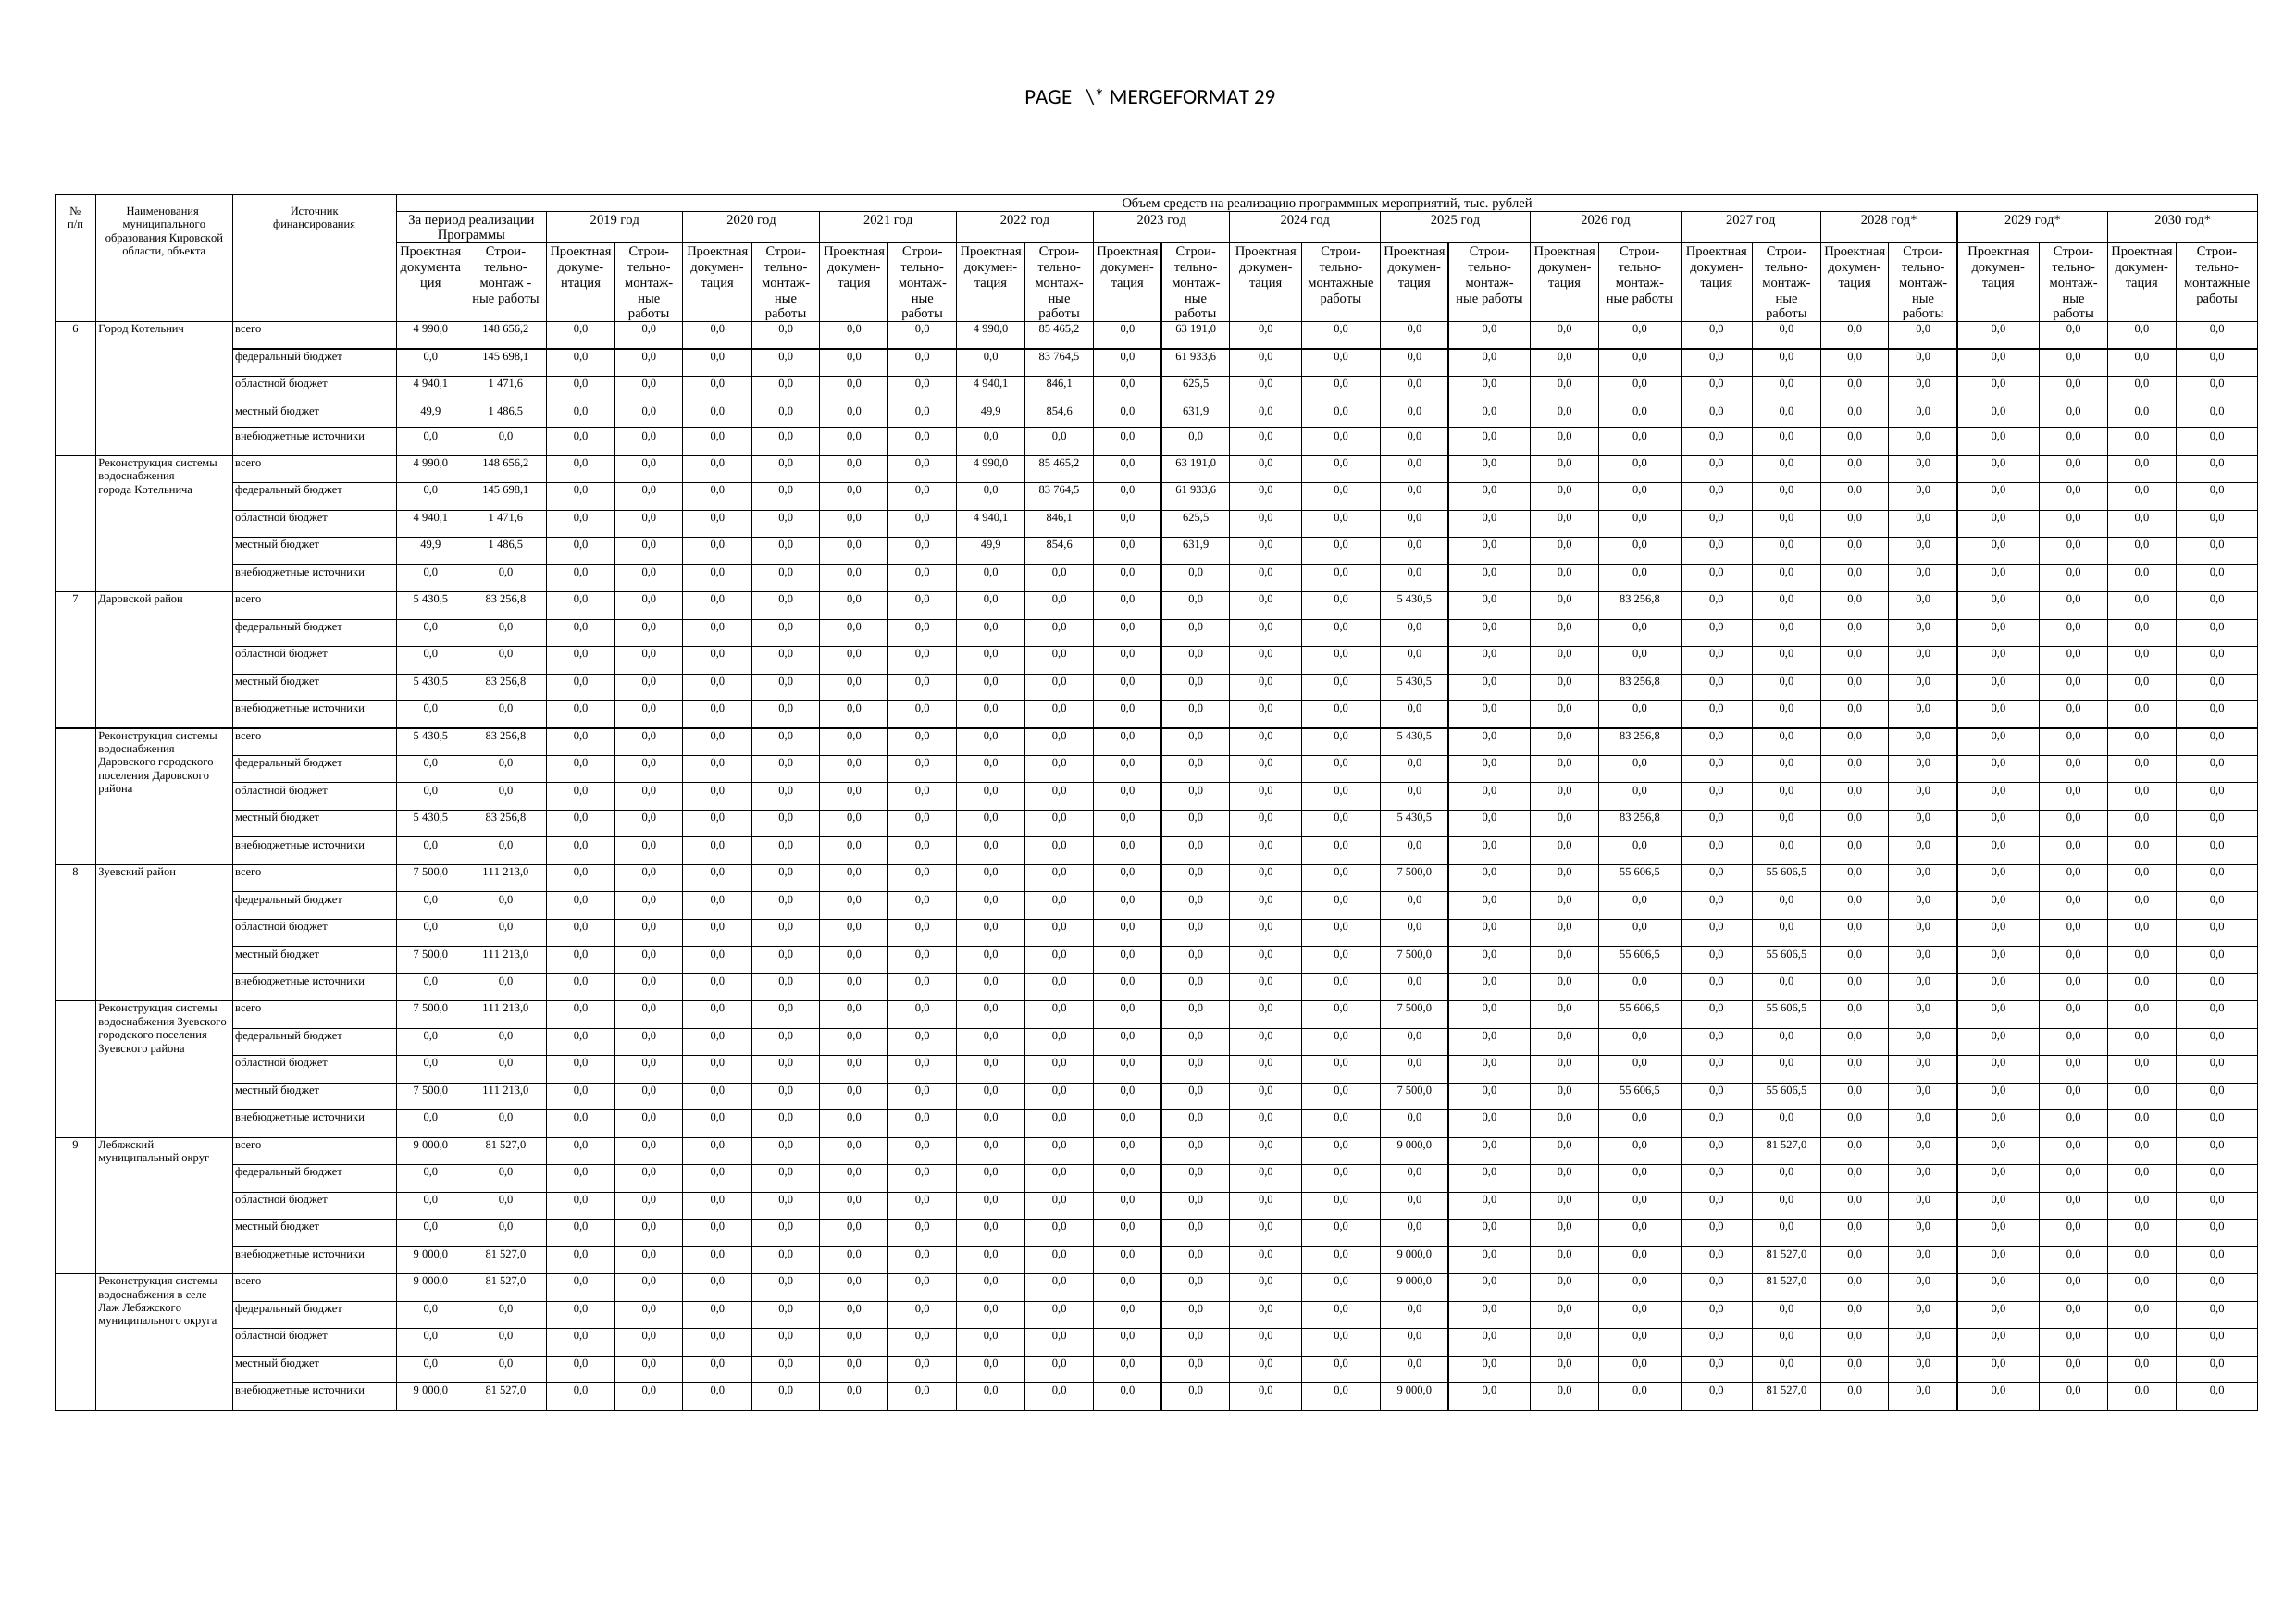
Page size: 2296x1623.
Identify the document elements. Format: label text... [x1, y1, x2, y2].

table_cell 0,0 [1302, 377, 1380, 403]
table_cell 0,0 [1958, 620, 2039, 646]
table_cell 83 764,5 [1025, 350, 1093, 376]
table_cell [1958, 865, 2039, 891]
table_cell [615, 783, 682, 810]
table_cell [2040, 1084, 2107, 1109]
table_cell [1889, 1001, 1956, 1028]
table_cell 0,0 [683, 511, 751, 537]
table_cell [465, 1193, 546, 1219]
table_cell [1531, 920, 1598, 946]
table_cell 2019 год [547, 212, 682, 242]
table_cell 0,0 [1449, 675, 1530, 700]
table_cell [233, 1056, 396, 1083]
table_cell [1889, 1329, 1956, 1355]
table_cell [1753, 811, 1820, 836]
table_cell Проектная докумен-тация [2108, 243, 2176, 321]
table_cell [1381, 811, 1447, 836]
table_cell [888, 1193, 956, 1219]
table_cell 0,0 [1821, 483, 1888, 510]
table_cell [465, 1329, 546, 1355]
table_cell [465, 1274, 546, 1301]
table_cell 83 256,8 [465, 592, 546, 618]
table_cell 0,0 [1531, 377, 1598, 403]
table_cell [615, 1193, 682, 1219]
table_cell 0,0 [1531, 403, 1598, 427]
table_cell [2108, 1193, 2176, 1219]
table_cell 0,0 [2040, 350, 2107, 376]
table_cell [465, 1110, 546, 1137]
table_cell 0,0 [1889, 647, 1956, 673]
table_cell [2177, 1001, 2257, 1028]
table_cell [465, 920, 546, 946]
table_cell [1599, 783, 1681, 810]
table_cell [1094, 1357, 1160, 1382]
table_cell 0,0 [615, 456, 682, 482]
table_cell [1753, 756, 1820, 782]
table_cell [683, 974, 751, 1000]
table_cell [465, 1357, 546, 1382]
table_cell 2026 год [1531, 212, 1681, 242]
table_cell 0,0 [547, 511, 614, 537]
table_cell 0,0 [1302, 592, 1380, 618]
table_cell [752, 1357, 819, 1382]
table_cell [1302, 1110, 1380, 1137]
table_cell 625,5 [1162, 377, 1229, 403]
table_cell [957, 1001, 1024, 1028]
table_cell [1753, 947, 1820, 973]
table_cell 0,0 [547, 756, 614, 782]
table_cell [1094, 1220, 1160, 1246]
table_cell 4 990,0 [957, 456, 1024, 482]
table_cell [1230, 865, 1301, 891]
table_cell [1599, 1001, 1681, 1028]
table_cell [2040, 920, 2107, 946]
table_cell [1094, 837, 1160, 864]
table_cell 0,0 [1889, 322, 1956, 348]
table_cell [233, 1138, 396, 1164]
table_cell 625,5 [1162, 511, 1229, 537]
table_cell 0,0 [1958, 456, 2039, 482]
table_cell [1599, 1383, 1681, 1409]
table_cell 0,0 [1025, 647, 1093, 673]
table_cell 83 256,8 [1599, 675, 1681, 700]
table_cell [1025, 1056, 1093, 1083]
table_cell 0,0 [2177, 428, 2257, 455]
table_cell 0,0 [1381, 511, 1447, 537]
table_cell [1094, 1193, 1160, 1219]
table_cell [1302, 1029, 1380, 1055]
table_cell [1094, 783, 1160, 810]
table_cell 0,0 [1889, 428, 1956, 455]
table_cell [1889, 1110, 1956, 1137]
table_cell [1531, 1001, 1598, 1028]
table_cell 0,0 [1302, 322, 1380, 348]
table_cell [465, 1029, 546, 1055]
table_cell 0,0 [820, 675, 887, 700]
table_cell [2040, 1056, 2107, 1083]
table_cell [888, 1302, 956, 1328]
table_cell 0,0 [1230, 377, 1301, 403]
table_cell 0,0 [1230, 565, 1301, 591]
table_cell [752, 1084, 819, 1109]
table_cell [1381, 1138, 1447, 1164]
table_cell 0,0 [1230, 675, 1301, 700]
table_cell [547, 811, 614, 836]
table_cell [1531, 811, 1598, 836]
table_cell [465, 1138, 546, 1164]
table_cell 0,0 [1753, 456, 1820, 482]
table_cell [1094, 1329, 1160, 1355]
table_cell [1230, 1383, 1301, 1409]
table_cell 0,0 [1821, 592, 1888, 618]
table_cell 0,0 [1381, 647, 1447, 673]
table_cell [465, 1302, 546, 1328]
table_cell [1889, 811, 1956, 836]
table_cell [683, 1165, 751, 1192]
table_cell 0,0 [957, 565, 1024, 591]
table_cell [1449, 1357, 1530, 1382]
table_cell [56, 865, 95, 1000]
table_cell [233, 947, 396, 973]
table_cell 5 430,5 [397, 729, 465, 755]
table_cell 61 933,6 [1162, 483, 1229, 510]
table_cell 0,0 [1531, 647, 1598, 673]
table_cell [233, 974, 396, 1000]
table_cell Проектная докумен-тация [1381, 243, 1447, 321]
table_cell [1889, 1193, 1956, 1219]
table_cell 0,0 [1162, 675, 1229, 700]
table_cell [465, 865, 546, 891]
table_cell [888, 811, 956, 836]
table_cell 0,0 [752, 701, 819, 727]
table_cell Реконструкция системы водоснабжения Даровского городского поселения Даровского района [96, 729, 232, 864]
table_cell Проектная докумен-тация [1958, 243, 2039, 321]
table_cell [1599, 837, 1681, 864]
table_cell 2023 год [1094, 212, 1229, 242]
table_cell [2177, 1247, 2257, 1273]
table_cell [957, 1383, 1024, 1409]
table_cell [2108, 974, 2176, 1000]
table_cell федеральный бюджет [233, 620, 396, 646]
table_cell всего [233, 322, 396, 348]
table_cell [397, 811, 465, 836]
table_cell 0,0 [1162, 701, 1229, 727]
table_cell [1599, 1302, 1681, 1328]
table_cell Строи-тельно-монтаж- ные работы [2040, 243, 2107, 321]
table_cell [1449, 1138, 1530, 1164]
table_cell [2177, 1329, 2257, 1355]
table_cell 0,0 [752, 511, 819, 537]
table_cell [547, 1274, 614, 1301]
table_cell 0,0 [888, 428, 956, 455]
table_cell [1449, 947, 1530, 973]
table_cell 0,0 [1682, 647, 1752, 673]
table_cell 4 940,1 [957, 377, 1024, 403]
table_cell 148 656,2 [465, 456, 546, 482]
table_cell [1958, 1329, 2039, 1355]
table_cell 0,0 [1531, 511, 1598, 537]
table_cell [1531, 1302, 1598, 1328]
table_cell [56, 729, 95, 864]
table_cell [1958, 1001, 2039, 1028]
table_cell 0,0 [1230, 322, 1301, 348]
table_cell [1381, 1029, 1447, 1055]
table_cell 0,0 [1381, 456, 1447, 482]
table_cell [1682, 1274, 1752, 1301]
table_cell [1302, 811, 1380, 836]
table_cell 5 430,5 [1381, 675, 1447, 700]
table_cell 0,0 [1889, 456, 1956, 482]
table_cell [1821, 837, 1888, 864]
table_cell 0,0 [1025, 675, 1093, 700]
table_cell 0,0 [1094, 675, 1160, 700]
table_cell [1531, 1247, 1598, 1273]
table_cell 0,0 [1753, 675, 1820, 700]
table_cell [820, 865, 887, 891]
table_cell 0,0 [888, 565, 956, 591]
table_cell 0,0 [1230, 729, 1301, 755]
table_cell 0,0 [615, 729, 682, 755]
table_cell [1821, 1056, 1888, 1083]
table_cell 5 430,5 [397, 592, 465, 618]
table_cell 0,0 [1682, 729, 1752, 755]
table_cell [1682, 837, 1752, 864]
table_cell 148 656,2 [465, 322, 546, 348]
table_cell 0,0 [1302, 456, 1380, 482]
table_cell 0,0 [397, 701, 465, 727]
table_cell 0,0 [752, 675, 819, 700]
table_cell 0,0 [1094, 456, 1160, 482]
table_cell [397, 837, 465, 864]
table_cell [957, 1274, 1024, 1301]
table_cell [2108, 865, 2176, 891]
table_cell 0,0 [615, 403, 682, 427]
table_cell 145 698,1 [465, 483, 546, 510]
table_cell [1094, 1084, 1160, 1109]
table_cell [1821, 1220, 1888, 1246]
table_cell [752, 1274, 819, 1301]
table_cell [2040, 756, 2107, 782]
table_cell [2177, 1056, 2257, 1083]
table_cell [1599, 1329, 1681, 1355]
table_cell 0,0 [1682, 620, 1752, 646]
table_cell 0,0 [1230, 701, 1301, 727]
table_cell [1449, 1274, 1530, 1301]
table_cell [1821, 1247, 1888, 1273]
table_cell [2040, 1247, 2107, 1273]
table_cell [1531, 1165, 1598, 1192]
table_cell 0,0 [2108, 483, 2176, 510]
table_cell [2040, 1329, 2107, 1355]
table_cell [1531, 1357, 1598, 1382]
table_cell 0,0 [615, 620, 682, 646]
table_cell 83 256,8 [465, 729, 546, 755]
table_cell 0,0 [1958, 565, 2039, 591]
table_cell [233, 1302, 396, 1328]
table_cell 0,0 [888, 456, 956, 482]
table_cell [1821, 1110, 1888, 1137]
table_cell 0,0 [1449, 403, 1530, 427]
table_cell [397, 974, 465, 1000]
table_cell Проектная докумен-тация [1682, 243, 1752, 321]
table_cell 0,0 [957, 592, 1024, 618]
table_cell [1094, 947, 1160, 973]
table_cell 6 [56, 322, 95, 455]
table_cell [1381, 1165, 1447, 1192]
table_cell 0,0 [1821, 565, 1888, 591]
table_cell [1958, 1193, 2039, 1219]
table_cell 2030 год* [2108, 212, 2257, 242]
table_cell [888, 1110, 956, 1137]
table_cell 0,0 [1599, 538, 1681, 564]
table_cell 0,0 [1449, 322, 1530, 348]
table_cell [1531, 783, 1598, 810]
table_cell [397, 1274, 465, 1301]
table_cell 0,0 [547, 456, 614, 482]
table_cell Город Котельнич [96, 322, 232, 455]
table_cell 0,0 [465, 701, 546, 727]
table_cell 0,0 [683, 322, 751, 348]
table_cell 1 471,6 [465, 511, 546, 537]
table_cell 0,0 [465, 428, 546, 455]
table_cell 0,0 [1449, 456, 1530, 482]
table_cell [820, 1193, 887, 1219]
table_cell 0,0 [465, 756, 546, 782]
table_cell 0,0 [1599, 620, 1681, 646]
table_cell 0,0 [1302, 675, 1380, 700]
table_cell 0,0 [820, 620, 887, 646]
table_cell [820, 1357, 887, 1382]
table_cell 0,0 [683, 592, 751, 618]
table_cell 0,0 [1753, 729, 1820, 755]
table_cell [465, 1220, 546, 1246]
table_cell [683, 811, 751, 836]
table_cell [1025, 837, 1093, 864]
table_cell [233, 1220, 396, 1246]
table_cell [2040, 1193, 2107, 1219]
table_cell 83 256,8 [1599, 729, 1681, 755]
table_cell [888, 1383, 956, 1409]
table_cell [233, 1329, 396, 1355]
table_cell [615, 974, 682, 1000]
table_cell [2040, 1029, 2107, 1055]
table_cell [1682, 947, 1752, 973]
table_cell 0,0 [2040, 403, 2107, 427]
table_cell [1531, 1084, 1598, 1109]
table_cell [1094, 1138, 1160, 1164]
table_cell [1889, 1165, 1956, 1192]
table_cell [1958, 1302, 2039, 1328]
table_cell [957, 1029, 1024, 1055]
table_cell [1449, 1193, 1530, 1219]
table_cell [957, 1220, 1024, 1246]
table_cell 85 465,2 [1025, 456, 1093, 482]
table_cell 0,0 [1821, 729, 1888, 755]
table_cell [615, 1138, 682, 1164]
table_cell 0,0 [1889, 511, 1956, 537]
table_header Наименования муниципального образования Кировской области, объекта [96, 195, 232, 321]
table_cell местный бюджет [233, 538, 396, 564]
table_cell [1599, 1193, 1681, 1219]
table_cell 0,0 [1094, 647, 1160, 673]
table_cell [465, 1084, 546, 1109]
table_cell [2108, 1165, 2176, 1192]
table_cell 0,0 [752, 592, 819, 618]
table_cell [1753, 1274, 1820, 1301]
table_cell 0,0 [820, 592, 887, 618]
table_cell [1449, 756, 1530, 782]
table_cell 0,0 [1449, 377, 1530, 403]
table_cell 0,0 [820, 428, 887, 455]
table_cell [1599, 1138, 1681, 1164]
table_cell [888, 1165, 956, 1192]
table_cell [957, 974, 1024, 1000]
table_cell Реконструкция системы водоснабжения города Котельнича [96, 456, 232, 591]
table_cell 0,0 [1821, 350, 1888, 376]
table_cell 0,0 [1889, 675, 1956, 700]
table_cell 0,0 [1531, 428, 1598, 455]
table_cell 0,0 [1599, 377, 1681, 403]
table_cell 0,0 [1230, 592, 1301, 618]
table_cell местный бюджет [233, 675, 396, 700]
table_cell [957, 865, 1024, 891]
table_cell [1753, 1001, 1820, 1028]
table_cell 0,0 [683, 428, 751, 455]
table_cell федеральный бюджет [233, 483, 396, 510]
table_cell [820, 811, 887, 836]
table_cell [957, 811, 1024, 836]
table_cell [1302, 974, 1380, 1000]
table_cell 0,0 [1958, 592, 2039, 618]
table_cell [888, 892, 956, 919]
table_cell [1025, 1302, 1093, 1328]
table_cell 0,0 [2177, 403, 2257, 427]
table_cell 0,0 [2177, 592, 2257, 618]
table_cell 0,0 [2108, 377, 2176, 403]
table_cell 0,0 [683, 403, 751, 427]
table_cell 1 471,6 [465, 377, 546, 403]
table_cell 0,0 [2177, 620, 2257, 646]
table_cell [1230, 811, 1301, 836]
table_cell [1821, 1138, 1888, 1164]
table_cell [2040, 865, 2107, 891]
table_cell 0,0 [547, 322, 614, 348]
table_cell Строи-тельно-монтажные работы [1302, 243, 1380, 321]
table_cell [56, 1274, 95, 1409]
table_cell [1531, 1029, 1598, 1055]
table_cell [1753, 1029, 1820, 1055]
table_cell областной бюджет [233, 511, 396, 537]
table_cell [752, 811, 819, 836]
table_cell 0,0 [2040, 620, 2107, 646]
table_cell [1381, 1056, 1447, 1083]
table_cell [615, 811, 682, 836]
table_cell 0,0 [1230, 538, 1301, 564]
table_cell Строи-тельно-монтаж- ные работы [1025, 243, 1093, 321]
table_cell 0,0 [820, 456, 887, 482]
table_cell 0,0 [1753, 403, 1820, 427]
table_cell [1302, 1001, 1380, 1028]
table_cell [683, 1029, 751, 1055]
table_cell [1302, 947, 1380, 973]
table_cell 0,0 [2108, 511, 2176, 537]
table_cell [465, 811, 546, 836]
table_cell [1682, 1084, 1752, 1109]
table_cell 0,0 [888, 592, 956, 618]
table_cell 0,0 [1958, 538, 2039, 564]
table_cell 0,0 [615, 592, 682, 618]
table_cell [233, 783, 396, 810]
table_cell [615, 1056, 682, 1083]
table_cell 0,0 [1821, 538, 1888, 564]
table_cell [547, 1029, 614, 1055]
table_cell 0,0 [957, 729, 1024, 755]
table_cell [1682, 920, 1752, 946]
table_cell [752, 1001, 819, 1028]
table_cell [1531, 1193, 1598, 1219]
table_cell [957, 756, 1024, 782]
table_cell 0,0 [1449, 538, 1530, 564]
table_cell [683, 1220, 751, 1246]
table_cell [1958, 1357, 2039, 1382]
table_cell 0,0 [2177, 701, 2257, 727]
table_cell 145 698,1 [465, 350, 546, 376]
table_cell 0,0 [1958, 701, 2039, 727]
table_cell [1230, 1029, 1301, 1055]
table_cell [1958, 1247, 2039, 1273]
table_cell 0,0 [1599, 403, 1681, 427]
table_cell Строи-тельно-монтаж- ные работы [1889, 243, 1956, 321]
table_cell 4 990,0 [397, 456, 465, 482]
table_cell 2024 год [1230, 212, 1380, 242]
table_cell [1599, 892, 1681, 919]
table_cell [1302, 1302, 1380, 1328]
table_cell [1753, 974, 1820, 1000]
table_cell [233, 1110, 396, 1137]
table_cell Строи-тельно-монтаж- ные работы [752, 243, 819, 321]
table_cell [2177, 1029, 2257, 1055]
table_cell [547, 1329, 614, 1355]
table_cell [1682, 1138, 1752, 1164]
table_cell 0,0 [1682, 377, 1752, 403]
table_cell 846,1 [1025, 377, 1093, 403]
table_cell 0,0 [1682, 565, 1752, 591]
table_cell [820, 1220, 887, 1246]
table_cell 0,0 [2108, 675, 2176, 700]
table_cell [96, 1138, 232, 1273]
table_cell 0,0 [1094, 377, 1160, 403]
table_cell 846,1 [1025, 511, 1093, 537]
table_cell 0,0 [1753, 701, 1820, 727]
table_cell 0,0 [752, 729, 819, 755]
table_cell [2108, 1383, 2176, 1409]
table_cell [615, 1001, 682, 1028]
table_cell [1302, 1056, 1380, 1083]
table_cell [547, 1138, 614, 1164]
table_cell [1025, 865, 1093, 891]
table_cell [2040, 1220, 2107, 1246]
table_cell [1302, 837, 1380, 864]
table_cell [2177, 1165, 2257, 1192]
table_cell 0,0 [2040, 322, 2107, 348]
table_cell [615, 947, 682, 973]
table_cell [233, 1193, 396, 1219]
table_cell 0,0 [1821, 647, 1888, 673]
table_cell 0,0 [1682, 483, 1752, 510]
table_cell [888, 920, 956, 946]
table_cell 0,0 [1531, 483, 1598, 510]
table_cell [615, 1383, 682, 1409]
table_cell 0,0 [1889, 350, 1956, 376]
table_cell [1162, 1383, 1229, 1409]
table_cell 0,0 [1094, 729, 1160, 755]
table_cell 0,0 [683, 483, 751, 510]
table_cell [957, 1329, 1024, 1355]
table_cell 0,0 [1821, 377, 1888, 403]
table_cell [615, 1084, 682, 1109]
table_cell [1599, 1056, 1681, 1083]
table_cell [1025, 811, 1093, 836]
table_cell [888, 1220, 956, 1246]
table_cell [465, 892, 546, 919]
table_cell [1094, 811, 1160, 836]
table_cell 0,0 [1821, 403, 1888, 427]
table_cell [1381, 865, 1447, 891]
table_cell 0,0 [888, 511, 956, 537]
table_cell 0,0 [1230, 483, 1301, 510]
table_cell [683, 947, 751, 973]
table_cell 0,0 [2108, 428, 2176, 455]
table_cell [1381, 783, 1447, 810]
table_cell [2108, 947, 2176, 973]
table_cell 0,0 [1381, 322, 1447, 348]
table_cell 0,0 [1025, 592, 1093, 618]
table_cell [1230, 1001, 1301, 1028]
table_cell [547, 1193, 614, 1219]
table_cell 0,0 [1753, 620, 1820, 646]
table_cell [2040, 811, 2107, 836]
table_cell 0,0 [547, 701, 614, 727]
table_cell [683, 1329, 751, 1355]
table_cell 0,0 [1162, 592, 1229, 618]
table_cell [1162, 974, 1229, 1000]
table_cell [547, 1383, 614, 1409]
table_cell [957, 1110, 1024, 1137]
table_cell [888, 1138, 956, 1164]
table_cell 0,0 [888, 377, 956, 403]
table_cell 0,0 [1599, 322, 1681, 348]
table_cell 0,0 [397, 647, 465, 673]
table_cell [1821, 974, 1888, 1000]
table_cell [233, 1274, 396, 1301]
table_cell 0,0 [2177, 675, 2257, 700]
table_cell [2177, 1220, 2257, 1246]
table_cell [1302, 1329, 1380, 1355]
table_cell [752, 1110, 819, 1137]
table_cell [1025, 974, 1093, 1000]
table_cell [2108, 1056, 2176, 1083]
table_cell 0,0 [2177, 565, 2257, 591]
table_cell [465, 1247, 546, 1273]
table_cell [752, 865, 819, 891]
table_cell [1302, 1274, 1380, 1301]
table_cell 0,0 [1753, 647, 1820, 673]
table_cell 0,0 [615, 377, 682, 403]
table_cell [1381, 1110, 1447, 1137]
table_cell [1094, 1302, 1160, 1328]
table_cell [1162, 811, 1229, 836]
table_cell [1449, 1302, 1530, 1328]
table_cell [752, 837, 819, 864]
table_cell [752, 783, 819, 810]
table_cell Проектная докумен-тация [957, 243, 1024, 321]
table_cell Строи-тельно-монтаж- ные работы [888, 243, 956, 321]
table_cell 0,0 [1958, 403, 2039, 427]
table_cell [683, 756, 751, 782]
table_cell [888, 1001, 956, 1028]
table_cell 0,0 [547, 428, 614, 455]
table_cell 0,0 [2040, 377, 2107, 403]
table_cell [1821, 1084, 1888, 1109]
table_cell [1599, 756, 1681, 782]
table_cell 0,0 [397, 756, 465, 782]
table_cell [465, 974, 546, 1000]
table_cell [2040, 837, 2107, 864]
table_cell 0,0 [615, 701, 682, 727]
table_cell 0,0 [1302, 511, 1380, 537]
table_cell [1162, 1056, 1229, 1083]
table_cell 61 933,6 [1162, 350, 1229, 376]
table_cell 0,0 [547, 377, 614, 403]
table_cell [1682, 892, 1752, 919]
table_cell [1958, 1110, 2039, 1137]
table_cell 0,0 [397, 350, 465, 376]
table_cell 0,0 [1599, 565, 1681, 591]
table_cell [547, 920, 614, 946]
table_cell 0,0 [547, 565, 614, 591]
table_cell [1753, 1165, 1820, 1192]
table_cell Строи-тельно-монтаж- ные работы [1599, 243, 1681, 321]
table_cell 0,0 [1753, 428, 1820, 455]
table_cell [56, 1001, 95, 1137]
table_cell 0,0 [1094, 428, 1160, 455]
table_cell 0,0 [2177, 511, 2257, 537]
table_cell 0,0 [615, 538, 682, 564]
table_cell 0,0 [1094, 350, 1160, 376]
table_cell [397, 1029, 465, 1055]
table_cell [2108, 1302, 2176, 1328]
table_cell 0,0 [1094, 565, 1160, 591]
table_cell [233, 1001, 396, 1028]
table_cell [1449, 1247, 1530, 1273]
table_cell 0,0 [1682, 456, 1752, 482]
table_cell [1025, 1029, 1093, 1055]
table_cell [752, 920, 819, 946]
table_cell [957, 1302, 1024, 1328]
table_cell 0,0 [1302, 647, 1380, 673]
table_cell 0,0 [1381, 701, 1447, 727]
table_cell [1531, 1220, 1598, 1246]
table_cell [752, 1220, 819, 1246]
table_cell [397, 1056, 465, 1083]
table_cell Строи-тельно-монтаж- ные работы [1162, 243, 1229, 321]
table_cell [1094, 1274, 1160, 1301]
table_cell 0,0 [683, 620, 751, 646]
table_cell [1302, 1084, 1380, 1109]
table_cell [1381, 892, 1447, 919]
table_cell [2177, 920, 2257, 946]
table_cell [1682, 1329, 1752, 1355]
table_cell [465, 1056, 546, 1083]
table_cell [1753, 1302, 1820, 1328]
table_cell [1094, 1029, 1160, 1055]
table_cell 0,0 [2177, 377, 2257, 403]
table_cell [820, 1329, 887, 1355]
table_cell 0,0 [1162, 565, 1229, 591]
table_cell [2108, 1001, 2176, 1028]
table_cell 5 430,5 [397, 675, 465, 700]
table_cell 0,0 [1753, 565, 1820, 591]
table_cell всего [233, 729, 396, 755]
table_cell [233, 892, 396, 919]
table_cell 0,0 [1682, 403, 1752, 427]
table_cell 83 256,8 [1599, 592, 1681, 618]
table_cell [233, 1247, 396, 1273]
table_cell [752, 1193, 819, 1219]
table_cell 0,0 [1958, 675, 2039, 700]
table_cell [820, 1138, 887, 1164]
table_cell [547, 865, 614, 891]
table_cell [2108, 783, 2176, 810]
table_cell 0,0 [683, 701, 751, 727]
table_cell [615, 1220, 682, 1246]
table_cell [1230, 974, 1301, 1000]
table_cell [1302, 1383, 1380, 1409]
table_cell 0,0 [888, 701, 956, 727]
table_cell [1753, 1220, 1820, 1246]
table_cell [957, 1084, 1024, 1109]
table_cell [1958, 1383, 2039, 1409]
table_cell 0,0 [1381, 428, 1447, 455]
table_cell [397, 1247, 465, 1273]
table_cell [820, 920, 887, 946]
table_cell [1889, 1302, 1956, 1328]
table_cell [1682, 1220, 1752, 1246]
table_cell 0,0 [1094, 592, 1160, 618]
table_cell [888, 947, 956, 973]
table_cell 0,0 [615, 647, 682, 673]
table_cell За период реализации Программы [397, 212, 546, 242]
table_cell 0,0 [1302, 565, 1380, 591]
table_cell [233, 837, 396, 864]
table_cell областной бюджет [233, 377, 396, 403]
table_cell местный бюджет [233, 403, 396, 427]
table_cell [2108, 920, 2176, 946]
table_cell 0,0 [683, 565, 751, 591]
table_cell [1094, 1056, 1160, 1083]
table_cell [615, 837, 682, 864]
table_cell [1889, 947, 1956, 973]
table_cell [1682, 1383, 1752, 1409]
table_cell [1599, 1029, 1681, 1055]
table_cell 0,0 [2040, 675, 2107, 700]
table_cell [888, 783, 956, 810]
table_cell 0,0 [1599, 456, 1681, 482]
table_cell 0,0 [2040, 565, 2107, 591]
table_cell 0,0 [547, 620, 614, 646]
table_cell 0,0 [547, 592, 614, 618]
table_cell Строи-тельно-монтаж- ные работы [615, 243, 682, 321]
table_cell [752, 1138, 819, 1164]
table_cell 0,0 [752, 456, 819, 482]
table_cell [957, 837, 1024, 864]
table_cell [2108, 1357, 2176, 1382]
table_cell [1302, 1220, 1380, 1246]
table_cell 0,0 [2108, 729, 2176, 755]
table_cell 0,0 [1230, 511, 1301, 537]
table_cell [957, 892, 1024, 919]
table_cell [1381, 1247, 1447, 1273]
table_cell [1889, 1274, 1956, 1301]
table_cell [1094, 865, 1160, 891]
table_cell всего [233, 456, 396, 482]
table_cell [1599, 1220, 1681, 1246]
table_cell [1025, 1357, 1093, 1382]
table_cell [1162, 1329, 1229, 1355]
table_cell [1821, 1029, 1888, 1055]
table_cell 0,0 [1025, 565, 1093, 591]
table_cell 0,0 [1889, 701, 1956, 727]
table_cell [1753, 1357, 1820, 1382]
table_cell 0,0 [1302, 729, 1380, 755]
table_cell 0,0 [1381, 483, 1447, 510]
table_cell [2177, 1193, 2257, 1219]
table_cell 0,0 [1531, 322, 1598, 348]
table_cell 49,9 [957, 538, 1024, 564]
table_cell 0,0 [547, 729, 614, 755]
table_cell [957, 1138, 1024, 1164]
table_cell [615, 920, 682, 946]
table_cell 2028 год* [1821, 212, 1956, 242]
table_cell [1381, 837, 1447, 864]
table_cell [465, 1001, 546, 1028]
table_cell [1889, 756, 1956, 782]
table_cell 0,0 [820, 377, 887, 403]
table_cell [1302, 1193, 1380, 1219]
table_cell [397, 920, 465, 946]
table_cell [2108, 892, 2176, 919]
table_cell 0,0 [820, 538, 887, 564]
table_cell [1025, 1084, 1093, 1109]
table_cell 0,0 [1821, 456, 1888, 482]
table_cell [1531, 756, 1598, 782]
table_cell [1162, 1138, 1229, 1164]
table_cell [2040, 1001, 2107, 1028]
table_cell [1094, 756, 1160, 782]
table_cell 0,0 [1599, 647, 1681, 673]
table_cell 0,0 [615, 565, 682, 591]
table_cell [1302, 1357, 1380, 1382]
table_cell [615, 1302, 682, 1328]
table_cell 49,9 [397, 538, 465, 564]
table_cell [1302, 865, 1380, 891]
table_cell 0,0 [1531, 350, 1598, 376]
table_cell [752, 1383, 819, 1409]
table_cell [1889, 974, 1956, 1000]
table_header № п/п [56, 195, 95, 321]
table_cell 0,0 [1889, 377, 1956, 403]
table_cell 0,0 [1682, 350, 1752, 376]
table_cell 0,0 [820, 403, 887, 427]
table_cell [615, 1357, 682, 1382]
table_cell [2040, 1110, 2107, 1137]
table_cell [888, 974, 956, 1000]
table_cell 0,0 [820, 483, 887, 510]
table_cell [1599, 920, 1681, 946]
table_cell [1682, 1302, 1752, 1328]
table_cell 0,0 [1682, 511, 1752, 537]
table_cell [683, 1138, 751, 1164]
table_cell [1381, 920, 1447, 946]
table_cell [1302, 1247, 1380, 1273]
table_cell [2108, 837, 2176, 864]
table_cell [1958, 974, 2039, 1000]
table_cell 0,0 [615, 350, 682, 376]
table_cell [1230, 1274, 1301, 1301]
table_cell 0,0 [957, 350, 1024, 376]
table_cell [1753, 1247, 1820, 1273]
table_cell 0,0 [957, 428, 1024, 455]
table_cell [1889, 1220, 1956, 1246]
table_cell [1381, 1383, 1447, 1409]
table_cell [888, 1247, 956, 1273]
table_cell 0,0 [1531, 620, 1598, 646]
table_cell 0,0 [1821, 511, 1888, 537]
table_cell внебюджетные источники [233, 565, 396, 591]
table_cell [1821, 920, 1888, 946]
table_cell 0,0 [1025, 729, 1093, 755]
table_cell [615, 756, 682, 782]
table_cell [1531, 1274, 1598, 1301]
table_cell 0,0 [1094, 511, 1160, 537]
table_cell 0,0 [1531, 565, 1598, 591]
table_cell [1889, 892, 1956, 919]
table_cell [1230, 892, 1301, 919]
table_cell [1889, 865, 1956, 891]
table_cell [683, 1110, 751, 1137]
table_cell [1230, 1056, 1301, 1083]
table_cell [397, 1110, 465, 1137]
table_cell 0,0 [1682, 592, 1752, 618]
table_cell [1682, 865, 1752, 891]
table_cell 0,0 [752, 647, 819, 673]
table_cell 0,0 [1162, 647, 1229, 673]
table_cell 0,0 [1531, 456, 1598, 482]
table_cell 0,0 [1449, 620, 1530, 646]
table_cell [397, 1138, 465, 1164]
table_cell 0,0 [1958, 428, 2039, 455]
table_cell 0,0 [615, 428, 682, 455]
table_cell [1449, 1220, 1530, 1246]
table_cell 0,0 [1302, 350, 1380, 376]
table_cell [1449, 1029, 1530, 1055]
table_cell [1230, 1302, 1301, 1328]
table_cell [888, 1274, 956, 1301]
table_cell 0,0 [1302, 701, 1380, 727]
table_cell Строи-тельно-монтаж - ные работы [465, 243, 546, 321]
table_cell 0,0 [2177, 322, 2257, 348]
table_cell 0,0 [2108, 647, 2176, 673]
table_cell 0,0 [1449, 565, 1530, 591]
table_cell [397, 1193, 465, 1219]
table_cell 0,0 [820, 322, 887, 348]
table_cell 854,6 [1025, 538, 1093, 564]
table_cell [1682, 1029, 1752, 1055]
table_cell 0,0 [820, 647, 887, 673]
table_cell 0,0 [547, 647, 614, 673]
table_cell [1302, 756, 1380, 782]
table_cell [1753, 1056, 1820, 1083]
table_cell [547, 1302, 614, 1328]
table_cell 0,0 [957, 701, 1024, 727]
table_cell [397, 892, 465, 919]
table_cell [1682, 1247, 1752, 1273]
table_cell 0,0 [957, 647, 1024, 673]
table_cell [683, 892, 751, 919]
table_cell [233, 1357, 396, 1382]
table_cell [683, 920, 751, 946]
table_cell 0,0 [547, 675, 614, 700]
table_cell 0,0 [1302, 403, 1380, 427]
table_cell 0,0 [1230, 350, 1301, 376]
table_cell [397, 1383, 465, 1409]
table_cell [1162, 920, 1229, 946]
table_cell 0,0 [957, 675, 1024, 700]
table_cell 0,0 [1599, 483, 1681, 510]
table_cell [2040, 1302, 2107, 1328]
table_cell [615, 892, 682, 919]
table_cell 0,0 [888, 350, 956, 376]
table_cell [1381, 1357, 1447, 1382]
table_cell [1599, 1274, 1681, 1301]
table_cell 0,0 [2040, 538, 2107, 564]
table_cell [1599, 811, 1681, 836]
table_cell 0,0 [1821, 701, 1888, 727]
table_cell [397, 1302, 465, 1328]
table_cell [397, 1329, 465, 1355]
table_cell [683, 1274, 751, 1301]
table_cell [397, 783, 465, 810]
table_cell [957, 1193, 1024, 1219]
table_cell всего [233, 592, 396, 618]
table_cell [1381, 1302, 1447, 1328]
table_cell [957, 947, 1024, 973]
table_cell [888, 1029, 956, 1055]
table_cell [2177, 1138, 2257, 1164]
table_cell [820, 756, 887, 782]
table_cell 0,0 [1753, 592, 1820, 618]
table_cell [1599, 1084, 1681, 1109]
table_cell Строи-тельно-монтаж- ные работы [1753, 243, 1820, 321]
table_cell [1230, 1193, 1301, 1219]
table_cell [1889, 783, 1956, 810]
table_cell 5 430,5 [1381, 592, 1447, 618]
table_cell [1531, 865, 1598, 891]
table_cell 1 486,5 [465, 403, 546, 427]
table_cell 0,0 [820, 511, 887, 537]
table_cell 0,0 [1381, 620, 1447, 646]
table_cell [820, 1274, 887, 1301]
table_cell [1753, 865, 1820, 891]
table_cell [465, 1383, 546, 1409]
table_cell 0,0 [1162, 729, 1229, 755]
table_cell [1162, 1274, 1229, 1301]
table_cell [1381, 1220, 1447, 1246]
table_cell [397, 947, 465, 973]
table_cell 0,0 [752, 322, 819, 348]
table_cell 0,0 [615, 675, 682, 700]
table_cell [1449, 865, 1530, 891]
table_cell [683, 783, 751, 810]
table_cell 63 191,0 [1162, 456, 1229, 482]
table_cell 0,0 [683, 456, 751, 482]
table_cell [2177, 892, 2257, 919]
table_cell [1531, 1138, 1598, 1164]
table_cell 0,0 [2040, 511, 2107, 537]
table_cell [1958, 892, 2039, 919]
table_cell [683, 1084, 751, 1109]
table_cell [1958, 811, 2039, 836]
table_cell Проектная докумен-тация [683, 243, 751, 321]
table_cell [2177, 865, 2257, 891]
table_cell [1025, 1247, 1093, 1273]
table_cell Строи-тельно-монтажные работы [2177, 243, 2257, 321]
table_cell 0,0 [1889, 538, 1956, 564]
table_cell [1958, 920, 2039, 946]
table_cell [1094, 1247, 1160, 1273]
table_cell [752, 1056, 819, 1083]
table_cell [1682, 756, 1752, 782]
table_cell 4 990,0 [397, 322, 465, 348]
table_cell 63 191,0 [1162, 322, 1229, 348]
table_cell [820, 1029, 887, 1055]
table_cell 0,0 [1821, 322, 1888, 348]
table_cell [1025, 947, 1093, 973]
table_cell 0,0 [1821, 675, 1888, 700]
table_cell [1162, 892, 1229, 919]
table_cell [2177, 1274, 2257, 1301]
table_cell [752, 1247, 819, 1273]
table_cell 0,0 [397, 483, 465, 510]
table_cell 0,0 [752, 483, 819, 510]
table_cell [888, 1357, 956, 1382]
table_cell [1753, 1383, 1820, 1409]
table_cell 0,0 [1599, 511, 1681, 537]
table_cell 2020 год [683, 212, 819, 242]
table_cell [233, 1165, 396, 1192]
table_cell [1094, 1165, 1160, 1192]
table_cell 0,0 [683, 647, 751, 673]
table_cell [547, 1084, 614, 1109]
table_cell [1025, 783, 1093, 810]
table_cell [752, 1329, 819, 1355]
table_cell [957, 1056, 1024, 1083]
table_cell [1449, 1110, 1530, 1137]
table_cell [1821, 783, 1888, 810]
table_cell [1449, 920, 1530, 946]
table_cell 0,0 [2177, 350, 2257, 376]
table_cell 0,0 [1449, 483, 1530, 510]
table_cell 4 990,0 [957, 322, 1024, 348]
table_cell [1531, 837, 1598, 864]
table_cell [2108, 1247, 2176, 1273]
table_cell 83 764,5 [1025, 483, 1093, 510]
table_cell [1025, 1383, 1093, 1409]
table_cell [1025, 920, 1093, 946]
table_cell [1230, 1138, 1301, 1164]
table_cell 0,0 [2040, 456, 2107, 482]
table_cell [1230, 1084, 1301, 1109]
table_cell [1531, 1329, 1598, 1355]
table_cell 0,0 [1094, 483, 1160, 510]
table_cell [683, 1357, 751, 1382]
table_cell 1 486,5 [465, 538, 546, 564]
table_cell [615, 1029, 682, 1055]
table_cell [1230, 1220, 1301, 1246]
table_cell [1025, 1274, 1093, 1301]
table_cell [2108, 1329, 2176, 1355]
table_cell 0,0 [1821, 428, 1888, 455]
table_cell 0,0 [1449, 428, 1530, 455]
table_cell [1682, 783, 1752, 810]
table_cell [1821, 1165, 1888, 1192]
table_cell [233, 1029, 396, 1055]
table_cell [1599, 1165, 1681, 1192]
table_cell 0,0 [547, 538, 614, 564]
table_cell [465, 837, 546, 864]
table_cell Проектная докумен-тация [820, 243, 887, 321]
table_cell 0,0 [1889, 565, 1956, 591]
table_cell внебюджетные источники [233, 701, 396, 727]
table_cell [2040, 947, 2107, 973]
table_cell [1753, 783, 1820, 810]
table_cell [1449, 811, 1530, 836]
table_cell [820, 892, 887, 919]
table_cell областной бюджет [233, 647, 396, 673]
table_cell Проектная докумен-тация [1230, 243, 1301, 321]
table_cell 0,0 [957, 620, 1024, 646]
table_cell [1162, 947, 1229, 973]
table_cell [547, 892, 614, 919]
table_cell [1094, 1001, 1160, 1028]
table_cell 0,0 [615, 511, 682, 537]
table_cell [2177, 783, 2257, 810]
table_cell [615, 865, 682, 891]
table_cell 0,0 [752, 565, 819, 591]
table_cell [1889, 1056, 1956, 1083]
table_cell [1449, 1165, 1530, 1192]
table_cell 0,0 [1381, 403, 1447, 427]
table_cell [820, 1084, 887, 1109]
table_cell 631,9 [1162, 538, 1229, 564]
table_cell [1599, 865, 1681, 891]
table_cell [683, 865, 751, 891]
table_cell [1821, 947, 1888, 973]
table_cell Даровской район [96, 592, 232, 727]
table_cell 0,0 [1449, 729, 1530, 755]
table_cell 0,0 [1230, 456, 1301, 482]
table_cell Проектная документация [397, 243, 465, 321]
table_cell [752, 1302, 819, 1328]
table_cell 0,0 [1449, 647, 1530, 673]
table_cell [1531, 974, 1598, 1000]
table_cell 0,0 [2108, 456, 2176, 482]
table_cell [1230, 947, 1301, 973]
table_cell 0,0 [1531, 592, 1598, 618]
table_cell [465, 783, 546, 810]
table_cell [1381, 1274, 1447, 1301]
table_cell 2029 год* [1958, 212, 2107, 242]
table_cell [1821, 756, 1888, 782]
table_cell 0,0 [1531, 729, 1598, 755]
table_cell 0,0 [1162, 620, 1229, 646]
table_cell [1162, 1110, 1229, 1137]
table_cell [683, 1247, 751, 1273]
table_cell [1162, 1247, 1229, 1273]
table_cell 0,0 [2177, 647, 2257, 673]
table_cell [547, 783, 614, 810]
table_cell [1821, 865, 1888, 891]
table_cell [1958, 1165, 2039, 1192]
table_cell 0,0 [752, 538, 819, 564]
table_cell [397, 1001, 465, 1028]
table_header Источник финансирования [233, 195, 396, 321]
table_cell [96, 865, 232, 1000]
table_cell 0,0 [2108, 538, 2176, 564]
table_cell 0,0 [2040, 592, 2107, 618]
table_cell 0,0 [2040, 701, 2107, 727]
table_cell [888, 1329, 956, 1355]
table_cell 0,0 [888, 620, 956, 646]
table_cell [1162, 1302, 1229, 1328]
table_cell 0,0 [1753, 350, 1820, 376]
table_cell 0,0 [465, 620, 546, 646]
table_cell 7 [56, 592, 95, 727]
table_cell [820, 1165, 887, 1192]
table_cell 0,0 [465, 565, 546, 591]
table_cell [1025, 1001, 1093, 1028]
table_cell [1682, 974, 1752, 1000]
table_cell 0,0 [1958, 483, 2039, 510]
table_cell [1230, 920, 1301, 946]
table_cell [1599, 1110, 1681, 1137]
table_cell Строи-тельно-монтаж- ные работы [1449, 243, 1530, 321]
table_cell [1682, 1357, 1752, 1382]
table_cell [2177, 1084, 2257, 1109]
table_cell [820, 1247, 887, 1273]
table_cell 0,0 [2040, 729, 2107, 755]
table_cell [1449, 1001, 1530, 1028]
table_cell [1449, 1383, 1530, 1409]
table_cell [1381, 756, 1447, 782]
table_cell 0,0 [1753, 538, 1820, 564]
table_cell 0,0 [1599, 701, 1681, 727]
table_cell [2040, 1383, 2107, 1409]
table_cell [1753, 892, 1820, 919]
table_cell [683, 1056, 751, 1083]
table_cell 0,0 [888, 538, 956, 564]
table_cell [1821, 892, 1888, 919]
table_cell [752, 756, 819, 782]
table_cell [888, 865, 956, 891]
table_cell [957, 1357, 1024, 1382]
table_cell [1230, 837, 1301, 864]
table_cell 0,0 [1381, 377, 1447, 403]
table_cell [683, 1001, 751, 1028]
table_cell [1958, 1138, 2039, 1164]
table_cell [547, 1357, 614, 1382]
table_cell федеральный бюджет [233, 756, 396, 782]
table_cell 0,0 [1025, 701, 1093, 727]
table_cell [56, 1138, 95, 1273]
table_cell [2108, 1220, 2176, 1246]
table_cell 0,0 [888, 403, 956, 427]
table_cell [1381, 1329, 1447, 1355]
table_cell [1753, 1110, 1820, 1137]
table_cell 0,0 [820, 350, 887, 376]
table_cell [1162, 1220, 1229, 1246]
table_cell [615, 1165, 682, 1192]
table_cell 0,0 [2177, 538, 2257, 564]
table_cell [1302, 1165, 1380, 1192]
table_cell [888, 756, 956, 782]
table_cell 0,0 [1230, 647, 1301, 673]
table_cell 0,0 [1889, 403, 1956, 427]
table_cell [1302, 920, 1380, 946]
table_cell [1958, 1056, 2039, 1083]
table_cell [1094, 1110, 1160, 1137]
table_cell 0,0 [2108, 322, 2176, 348]
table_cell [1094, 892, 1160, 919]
table_cell 0,0 [1599, 428, 1681, 455]
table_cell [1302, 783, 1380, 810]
table_cell 0,0 [2108, 701, 2176, 727]
table_cell 0,0 [2108, 565, 2176, 591]
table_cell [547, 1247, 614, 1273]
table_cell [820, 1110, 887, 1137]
table_cell 49,9 [397, 403, 465, 427]
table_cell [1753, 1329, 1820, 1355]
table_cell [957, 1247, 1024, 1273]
table_cell 0,0 [1753, 483, 1820, 510]
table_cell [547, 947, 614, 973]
table_cell 0,0 [1094, 403, 1160, 427]
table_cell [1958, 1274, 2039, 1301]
table_cell 0,0 [1381, 565, 1447, 591]
table_cell 0,0 [1958, 377, 2039, 403]
table_cell 0,0 [820, 565, 887, 591]
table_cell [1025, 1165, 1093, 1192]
table_cell 0,0 [752, 377, 819, 403]
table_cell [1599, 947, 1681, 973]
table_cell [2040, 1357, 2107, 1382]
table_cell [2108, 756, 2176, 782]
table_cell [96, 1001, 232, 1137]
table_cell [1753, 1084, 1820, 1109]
table_cell 0,0 [1025, 428, 1093, 455]
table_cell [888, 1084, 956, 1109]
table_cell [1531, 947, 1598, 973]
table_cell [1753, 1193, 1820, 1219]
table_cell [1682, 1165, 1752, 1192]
table_cell 0,0 [1094, 701, 1160, 727]
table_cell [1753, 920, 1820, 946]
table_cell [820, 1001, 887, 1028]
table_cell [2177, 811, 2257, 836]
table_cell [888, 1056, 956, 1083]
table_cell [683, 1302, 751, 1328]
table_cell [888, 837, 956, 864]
table_cell 0,0 [1302, 620, 1380, 646]
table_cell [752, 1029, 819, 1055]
table_cell 0,0 [1958, 729, 2039, 755]
table_cell 631,9 [1162, 403, 1229, 427]
table_cell 0,0 [1753, 377, 1820, 403]
table_cell 0,0 [1381, 538, 1447, 564]
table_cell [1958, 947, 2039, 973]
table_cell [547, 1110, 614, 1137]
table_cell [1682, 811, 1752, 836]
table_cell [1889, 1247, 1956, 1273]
table_cell 0,0 [1449, 511, 1530, 537]
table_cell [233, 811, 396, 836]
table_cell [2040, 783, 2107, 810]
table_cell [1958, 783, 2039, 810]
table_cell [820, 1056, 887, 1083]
table_cell 0,0 [2040, 483, 2107, 510]
table_cell 0,0 [2177, 456, 2257, 482]
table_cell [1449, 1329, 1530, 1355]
table_cell 0,0 [888, 483, 956, 510]
table_cell федеральный бюджет [233, 350, 396, 376]
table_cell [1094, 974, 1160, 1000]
table_cell 0,0 [615, 483, 682, 510]
table_cell 0,0 [1094, 322, 1160, 348]
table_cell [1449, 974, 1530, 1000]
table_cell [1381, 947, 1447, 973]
table_cell 0,0 [1449, 592, 1530, 618]
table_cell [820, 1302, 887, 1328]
table_cell 0,0 [1682, 675, 1752, 700]
table_cell 0,0 [1682, 701, 1752, 727]
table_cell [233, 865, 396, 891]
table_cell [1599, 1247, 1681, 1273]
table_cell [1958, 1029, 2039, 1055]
table_cell 2025 год [1381, 212, 1530, 242]
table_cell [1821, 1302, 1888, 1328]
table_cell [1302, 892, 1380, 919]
table_cell 85 465,2 [1025, 322, 1093, 348]
table_cell 0,0 [1025, 620, 1093, 646]
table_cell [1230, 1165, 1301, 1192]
table_cell 0,0 [1682, 428, 1752, 455]
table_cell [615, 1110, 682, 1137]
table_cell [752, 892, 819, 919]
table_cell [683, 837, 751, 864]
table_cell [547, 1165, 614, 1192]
table_cell 0,0 [683, 729, 751, 755]
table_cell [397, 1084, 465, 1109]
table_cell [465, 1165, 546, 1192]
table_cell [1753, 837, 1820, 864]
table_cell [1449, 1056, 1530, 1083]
table_cell 0,0 [1958, 322, 2039, 348]
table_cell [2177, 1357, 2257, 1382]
table_cell 0,0 [2040, 428, 2107, 455]
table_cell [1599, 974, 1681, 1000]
table_cell Проектная докумен-тация [1821, 243, 1888, 321]
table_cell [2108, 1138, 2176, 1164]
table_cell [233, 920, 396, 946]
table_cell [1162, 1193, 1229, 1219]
table_cell внебюджетные источники [233, 428, 396, 455]
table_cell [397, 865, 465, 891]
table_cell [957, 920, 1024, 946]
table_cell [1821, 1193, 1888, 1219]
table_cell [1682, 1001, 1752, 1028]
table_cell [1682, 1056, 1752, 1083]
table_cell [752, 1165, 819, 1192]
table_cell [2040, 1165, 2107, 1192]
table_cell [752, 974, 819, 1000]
table_cell 0,0 [2177, 483, 2257, 510]
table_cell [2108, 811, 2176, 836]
table_cell 0,0 [615, 322, 682, 348]
table_cell Проектная докуме-нтация [547, 243, 614, 321]
table_cell 0,0 [1958, 350, 2039, 376]
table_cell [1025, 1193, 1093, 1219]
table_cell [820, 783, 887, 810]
table_cell 0,0 [1682, 538, 1752, 564]
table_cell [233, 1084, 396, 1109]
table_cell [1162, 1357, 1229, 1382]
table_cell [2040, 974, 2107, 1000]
table_cell 0,0 [888, 647, 956, 673]
table_cell 0,0 [1094, 620, 1160, 646]
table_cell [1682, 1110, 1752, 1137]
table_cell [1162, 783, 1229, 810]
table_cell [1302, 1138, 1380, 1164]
table_cell 0,0 [820, 729, 887, 755]
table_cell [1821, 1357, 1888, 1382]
table_cell 0,0 [1958, 647, 2039, 673]
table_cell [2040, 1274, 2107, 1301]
table_cell 83 256,8 [465, 675, 546, 700]
table_cell 0,0 [1302, 483, 1380, 510]
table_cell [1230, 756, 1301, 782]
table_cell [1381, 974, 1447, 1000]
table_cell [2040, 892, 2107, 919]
table_cell 0,0 [547, 483, 614, 510]
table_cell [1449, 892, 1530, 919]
table_cell 0,0 [397, 565, 465, 591]
table_cell 0,0 [1230, 403, 1301, 427]
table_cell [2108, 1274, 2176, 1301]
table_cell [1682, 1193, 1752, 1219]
table_cell 0,0 [888, 729, 956, 755]
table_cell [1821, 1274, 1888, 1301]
table_cell 0,0 [1302, 428, 1380, 455]
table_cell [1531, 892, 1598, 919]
table_cell 0,0 [888, 322, 956, 348]
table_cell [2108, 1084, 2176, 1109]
table_cell 0,0 [888, 675, 956, 700]
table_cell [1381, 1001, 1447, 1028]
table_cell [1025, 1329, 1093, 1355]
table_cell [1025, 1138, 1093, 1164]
table_cell 49,9 [957, 403, 1024, 427]
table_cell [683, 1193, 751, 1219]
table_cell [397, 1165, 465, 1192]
table_cell 0,0 [1381, 350, 1447, 376]
table_cell 0,0 [397, 428, 465, 455]
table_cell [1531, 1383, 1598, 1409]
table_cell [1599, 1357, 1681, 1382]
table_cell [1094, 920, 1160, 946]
table_cell 4 940,1 [397, 511, 465, 537]
table_cell 0,0 [957, 483, 1024, 510]
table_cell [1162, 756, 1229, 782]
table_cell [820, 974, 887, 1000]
table_cell 0,0 [1449, 701, 1530, 727]
table_cell 0,0 [1449, 350, 1530, 376]
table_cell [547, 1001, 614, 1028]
table_cell 0,0 [752, 428, 819, 455]
table_cell Проектная докумен-тация [1531, 243, 1598, 321]
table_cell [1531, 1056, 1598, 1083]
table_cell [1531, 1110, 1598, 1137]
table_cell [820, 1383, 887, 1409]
table_cell 854,6 [1025, 403, 1093, 427]
table_cell 0,0 [1230, 428, 1301, 455]
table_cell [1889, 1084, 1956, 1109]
table_cell 0,0 [1302, 538, 1380, 564]
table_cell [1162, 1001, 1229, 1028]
table_cell 0,0 [1162, 428, 1229, 455]
table_cell 0,0 [683, 538, 751, 564]
table_cell 0,0 [2108, 350, 2176, 376]
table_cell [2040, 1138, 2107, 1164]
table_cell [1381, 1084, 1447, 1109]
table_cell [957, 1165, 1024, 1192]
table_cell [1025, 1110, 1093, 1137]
table_cell 0,0 [1821, 620, 1888, 646]
table_cell 0,0 [1889, 729, 1956, 755]
table_cell 0,0 [1889, 592, 1956, 618]
table_cell 0,0 [752, 620, 819, 646]
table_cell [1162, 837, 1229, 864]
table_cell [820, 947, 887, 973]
table_cell 0,0 [1958, 511, 2039, 537]
table_cell 0,0 [2177, 729, 2257, 755]
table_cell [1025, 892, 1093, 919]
table_cell 0,0 [465, 647, 546, 673]
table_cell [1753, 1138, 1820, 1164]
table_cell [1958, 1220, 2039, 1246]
table_cell 0,0 [2040, 647, 2107, 673]
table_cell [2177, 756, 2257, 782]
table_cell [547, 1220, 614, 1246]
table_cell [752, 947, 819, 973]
table_cell 0,0 [1599, 350, 1681, 376]
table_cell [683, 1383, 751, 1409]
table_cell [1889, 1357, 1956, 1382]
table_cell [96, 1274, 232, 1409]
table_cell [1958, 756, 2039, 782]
table_cell 2027 год [1682, 212, 1820, 242]
table_cell 2022 год [957, 212, 1093, 242]
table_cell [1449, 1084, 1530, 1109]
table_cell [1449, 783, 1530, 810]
table_cell 0,0 [1531, 538, 1598, 564]
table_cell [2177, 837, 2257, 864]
table_cell 0,0 [1094, 538, 1160, 564]
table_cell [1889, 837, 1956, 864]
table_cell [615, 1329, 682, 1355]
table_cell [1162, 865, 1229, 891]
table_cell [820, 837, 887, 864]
table_cell 0,0 [683, 350, 751, 376]
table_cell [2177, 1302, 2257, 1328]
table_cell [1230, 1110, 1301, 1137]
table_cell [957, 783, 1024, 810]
table_cell 0,0 [2108, 403, 2176, 427]
table_cell 0,0 [1531, 701, 1598, 727]
table_cell 5 430,5 [1381, 729, 1447, 755]
table_cell 0,0 [1230, 620, 1301, 646]
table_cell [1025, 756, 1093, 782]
table_cell 0,0 [683, 675, 751, 700]
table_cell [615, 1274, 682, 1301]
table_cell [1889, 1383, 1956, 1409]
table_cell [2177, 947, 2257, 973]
table_cell 2021 год [820, 212, 956, 242]
table_cell Проектная докумен-тация [1094, 243, 1160, 321]
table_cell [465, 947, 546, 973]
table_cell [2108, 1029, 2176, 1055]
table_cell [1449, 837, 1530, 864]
table_cell 0,0 [1682, 322, 1752, 348]
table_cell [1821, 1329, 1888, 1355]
table_cell 0,0 [397, 620, 465, 646]
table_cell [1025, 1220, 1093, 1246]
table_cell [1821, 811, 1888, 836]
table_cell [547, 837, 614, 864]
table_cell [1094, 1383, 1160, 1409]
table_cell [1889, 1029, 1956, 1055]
table_cell 4 940,1 [397, 377, 465, 403]
table_cell 0,0 [547, 350, 614, 376]
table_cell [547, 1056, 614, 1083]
table_cell 0,0 [820, 701, 887, 727]
table_cell 0,0 [683, 377, 751, 403]
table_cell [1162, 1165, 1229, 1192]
table_cell 0,0 [752, 403, 819, 427]
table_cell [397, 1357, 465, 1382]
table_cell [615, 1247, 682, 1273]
table_cell 0,0 [2108, 592, 2176, 618]
table_cell 0,0 [547, 403, 614, 427]
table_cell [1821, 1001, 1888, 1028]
table_cell 0,0 [1889, 483, 1956, 510]
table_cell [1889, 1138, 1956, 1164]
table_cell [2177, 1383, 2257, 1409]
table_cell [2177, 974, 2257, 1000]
table_cell 4 940,1 [957, 511, 1024, 537]
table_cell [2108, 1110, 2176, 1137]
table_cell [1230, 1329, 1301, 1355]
table_header Объем средств на реализацию программных мероприятий, тыс. рублей [397, 195, 2257, 210]
table_cell 0,0 [752, 350, 819, 376]
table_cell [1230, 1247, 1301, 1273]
table_cell 0,0 [1753, 322, 1820, 348]
table_cell 0,0 [1753, 511, 1820, 537]
table_cell 0,0 [1889, 620, 1956, 646]
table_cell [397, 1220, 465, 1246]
table_cell 0,0 [1531, 675, 1598, 700]
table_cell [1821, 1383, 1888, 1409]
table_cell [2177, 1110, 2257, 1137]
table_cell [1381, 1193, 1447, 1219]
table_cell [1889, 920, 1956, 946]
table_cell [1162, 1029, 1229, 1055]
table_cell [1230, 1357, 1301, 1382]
table_cell [56, 456, 95, 591]
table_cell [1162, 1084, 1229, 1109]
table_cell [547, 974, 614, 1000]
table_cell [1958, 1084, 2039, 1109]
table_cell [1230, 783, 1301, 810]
table_cell 0,0 [2108, 620, 2176, 646]
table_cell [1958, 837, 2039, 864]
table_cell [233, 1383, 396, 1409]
